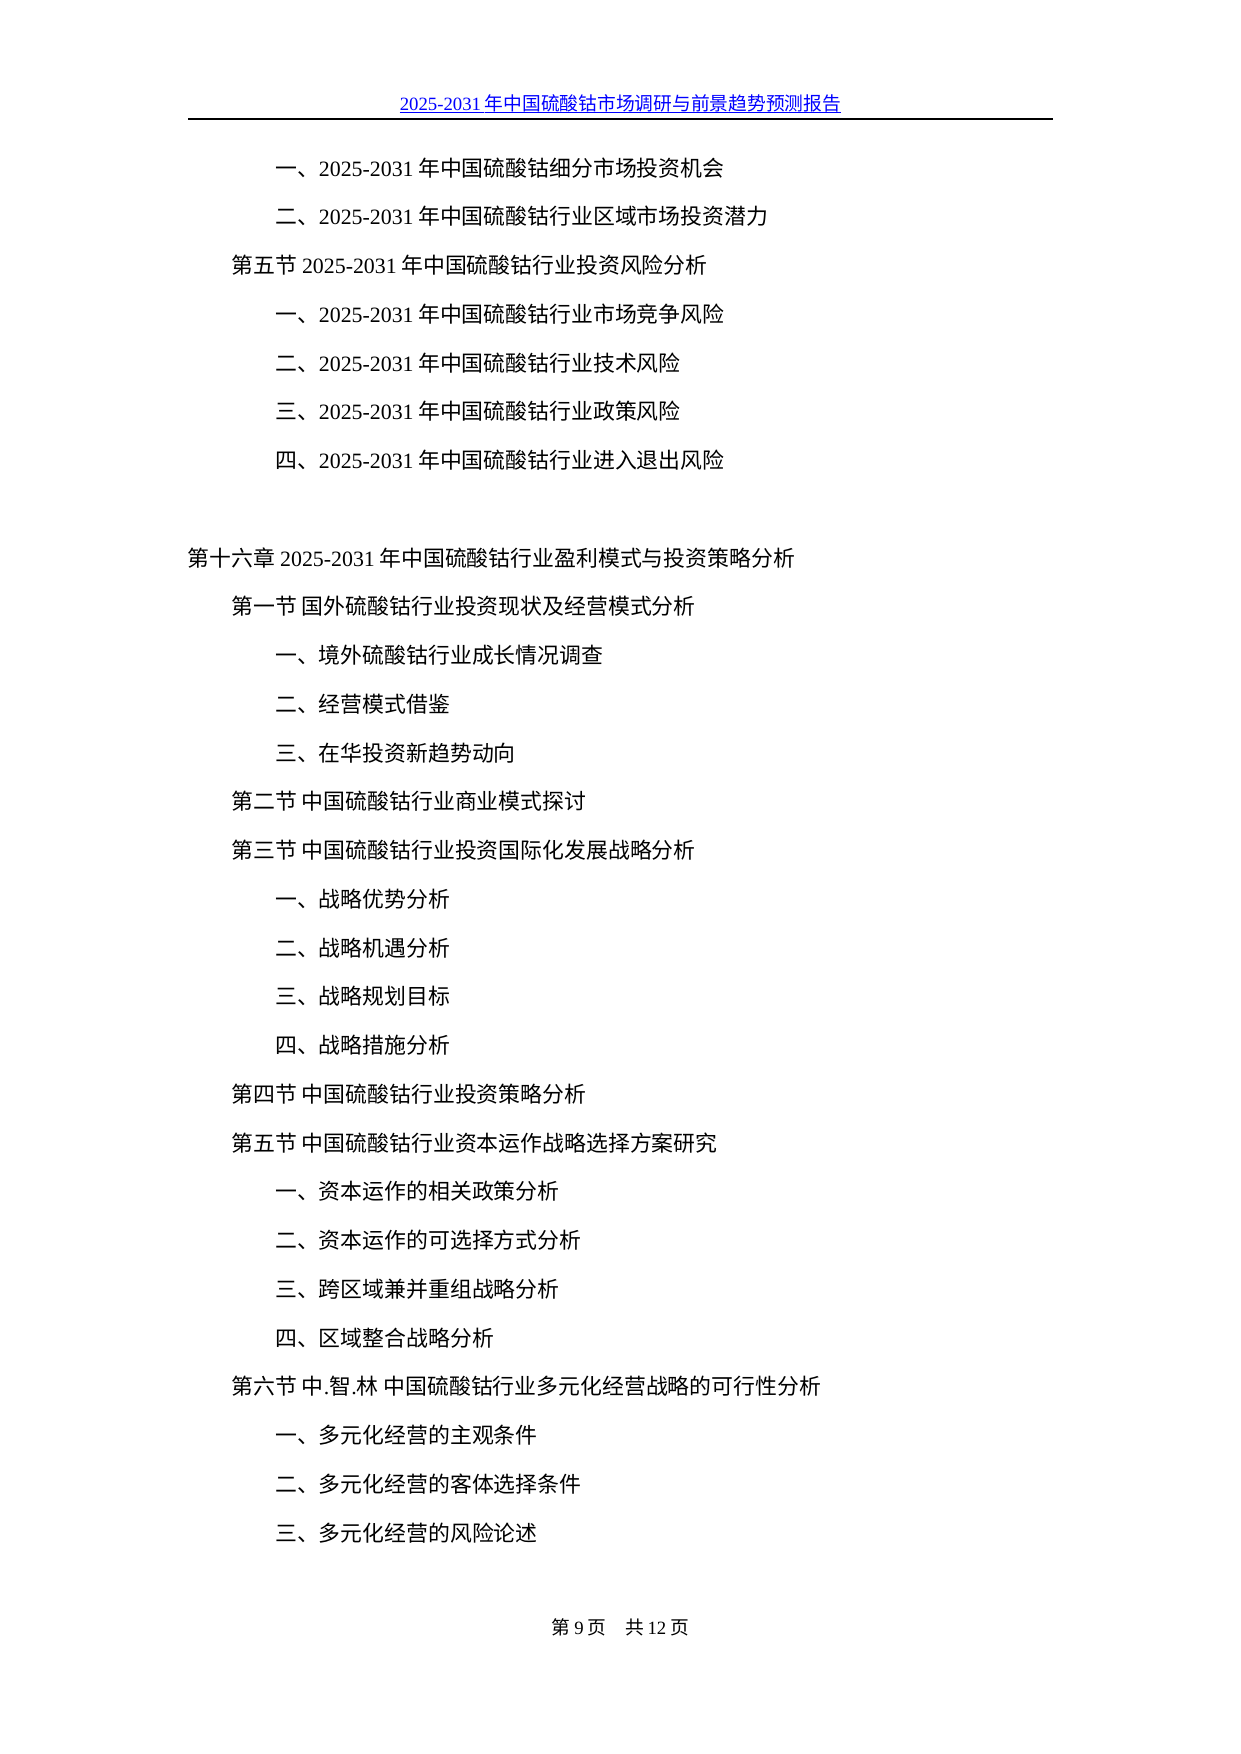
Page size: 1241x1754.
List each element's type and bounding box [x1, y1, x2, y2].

text [187, 150, 1053, 1548]
